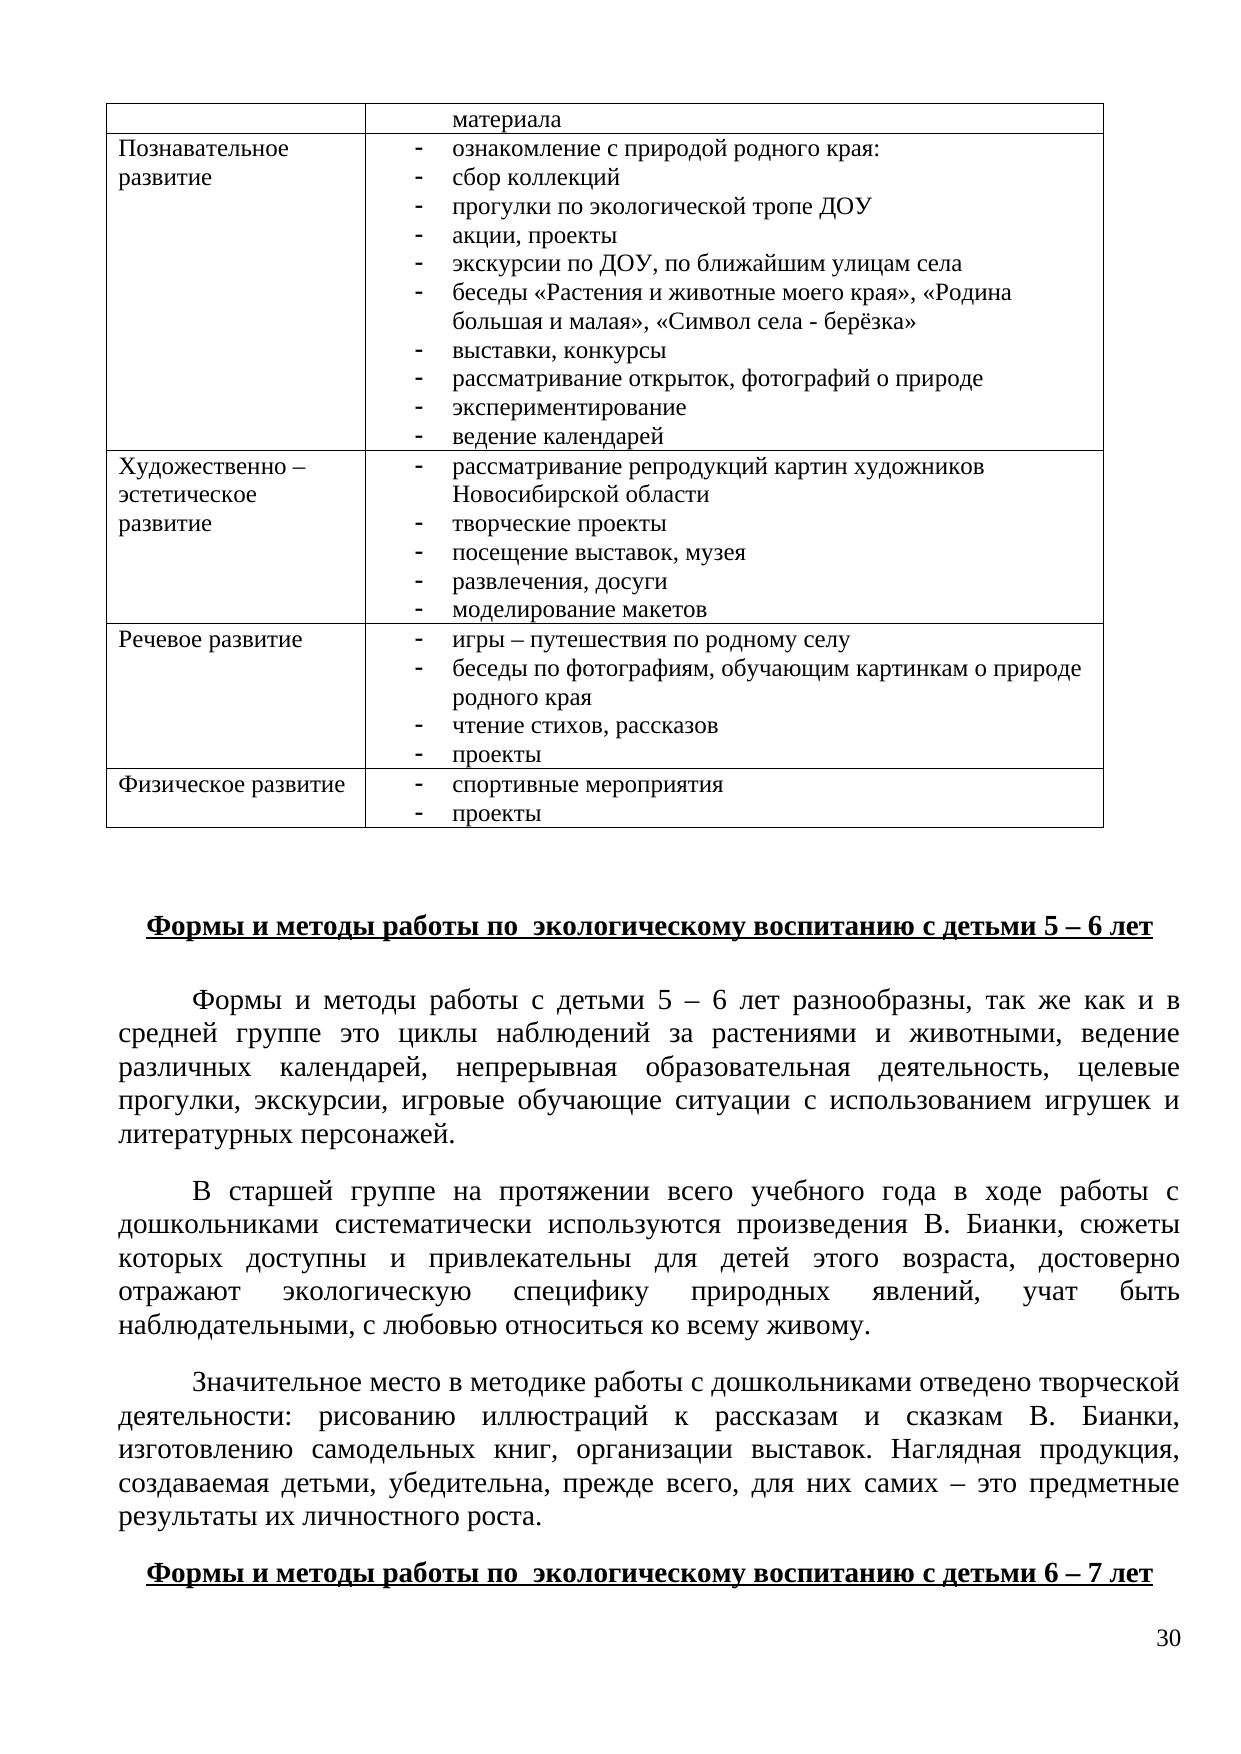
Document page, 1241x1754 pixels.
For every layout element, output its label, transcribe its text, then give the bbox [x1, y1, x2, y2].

table_cell спортивные мероприятия проекты [366, 769, 1103, 827]
table_cell Познавательное развитие [107, 134, 365, 450]
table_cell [366, 104, 1103, 132]
table_cell Речевое развитие [107, 624, 365, 768]
table_cell Художественно – эстетическое развитие [107, 451, 365, 623]
table_cell рассматривание репродукций картин художников Новосибирской области творческие проекты посещение выставок, музея развлечения, досуги моделирование макетов [366, 451, 1103, 623]
table_cell Физическое развитие [107, 769, 365, 827]
table_cell игры – путешествия по родному селу беседы по фотографиям, обучающим картинкам о природе родного края чтение стихов, рассказов проекты [366, 624, 1103, 768]
text Значительное место в методике работы с дошкольниками отведено творческой деятельности: рисованию иллюстраций к рассказам и сказкам В. Бианки, изготовлению самодельных книг, организации выставок. Наглядная продукция, создаваемая детьми, убедительна, прежде всего, для них самих – это предметные результаты их личностного роста. [118, 1364, 1181, 1532]
text Формы и методы работы по экологическому воспитанию с детьми 6 – 7 лет [118, 1555, 1181, 1589]
text Формы и методы работы с детьми 5 – 6 лет разнообразны, так же как и в средней группе это циклы наблюдений за растениями и животными, ведение различных календарей, непрерывная образовательная деятельность, целевые прогулки, экскурсии, игровые обучающие ситуации с использованием игрушек и литературных персонажей. [118, 982, 1181, 1149]
text В старшей группе на протяжении всего учебного года в ходе работы с дошкольниками систематически используются произведения В. Бианки, сюжеты которых доступны и привлекательны для детей этого возраста, достоверно отражают экологическую специфику природных явлений, учат быть наблюдательными, с любовью относиться ко всему живому. [118, 1173, 1181, 1341]
text Формы и методы работы по экологическому воспитанию с детьми 5 – 6 лет [118, 908, 1181, 942]
table_cell ознакомление с природой родного края: сбор коллекций прогулки по экологической тропе ДОУ акции, проекты экскурсии по ДОУ, по ближайшим улицам села беседы «Растения и животные моего края», «Родина большая и малая», «Символ села - берёзка» выставки, конкурсы рассматривание открыток, фотографий о природе экспериментирование ведение календарей [366, 134, 1103, 450]
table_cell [107, 104, 365, 132]
